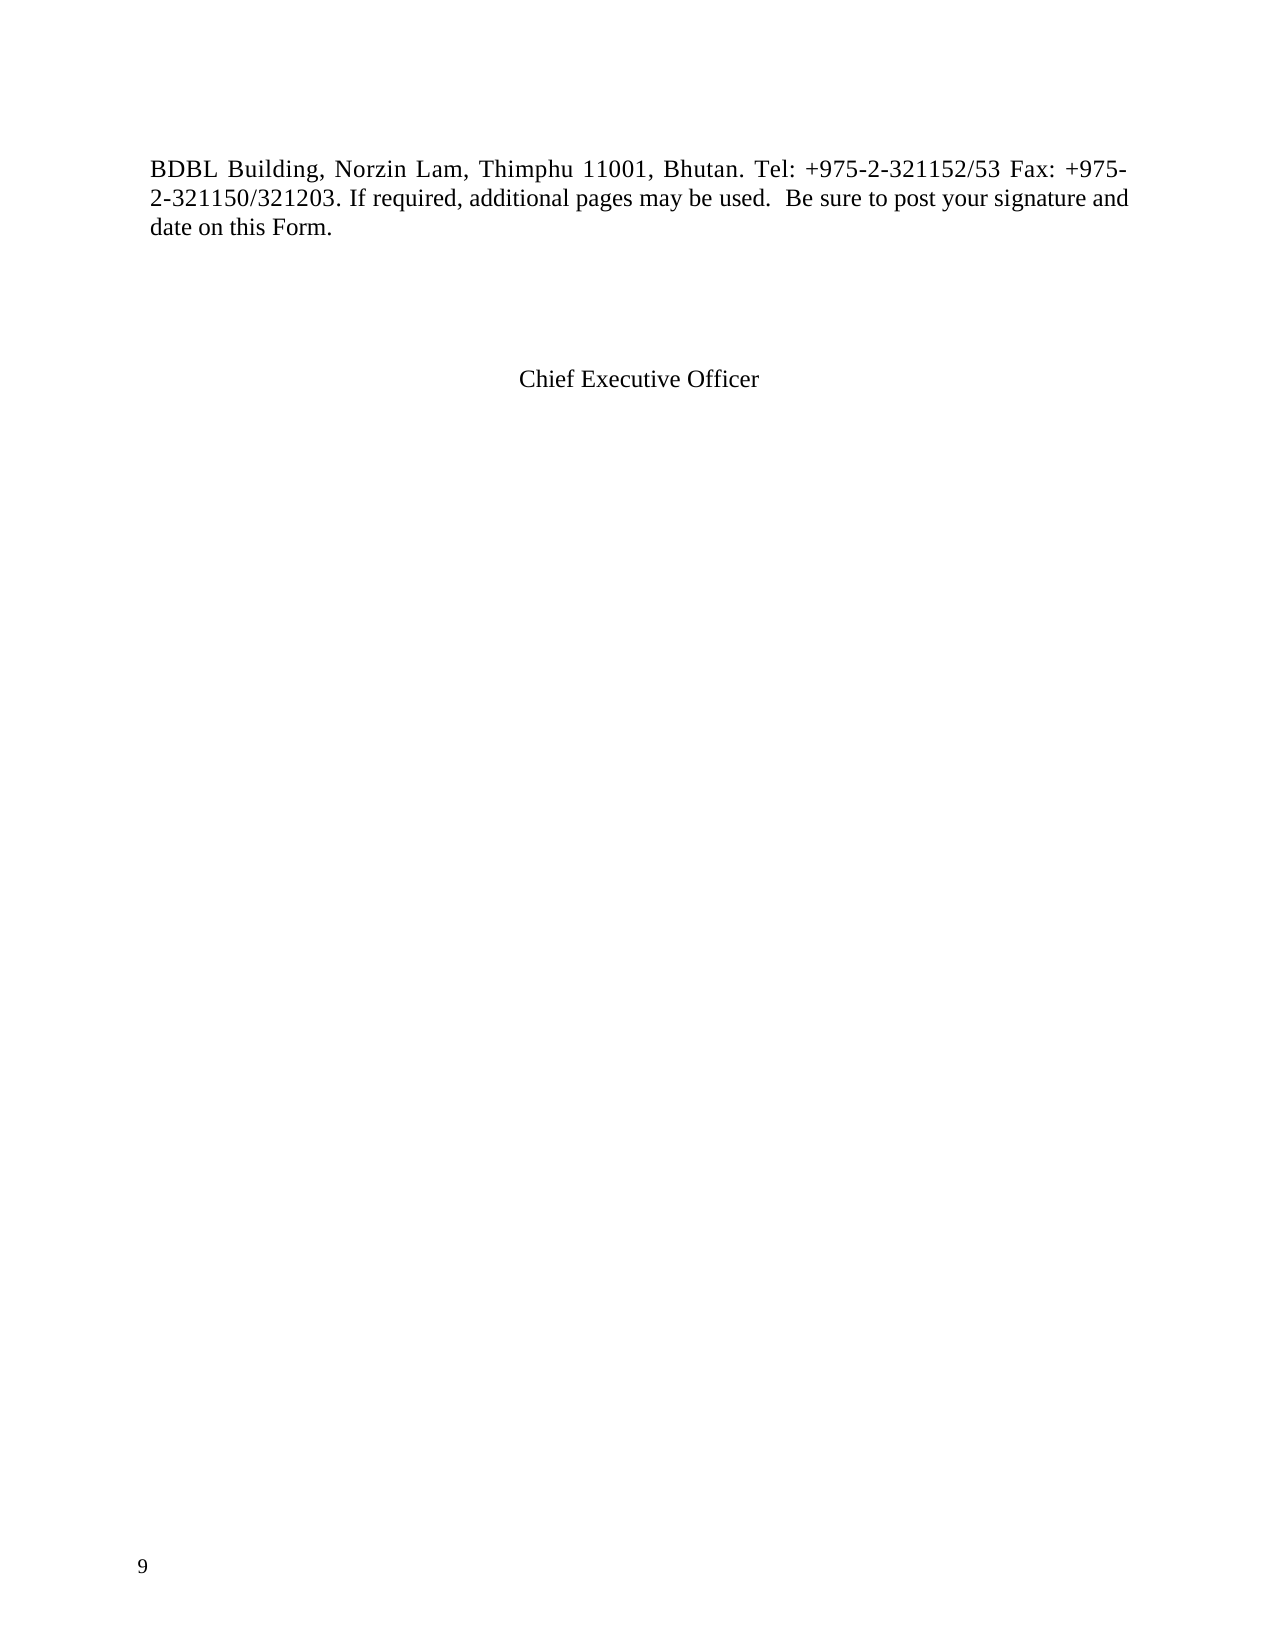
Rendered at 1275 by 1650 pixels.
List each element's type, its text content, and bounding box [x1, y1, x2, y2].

text Chief Executive Officer [149, 364, 1128, 393]
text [150, 154, 1129, 240]
